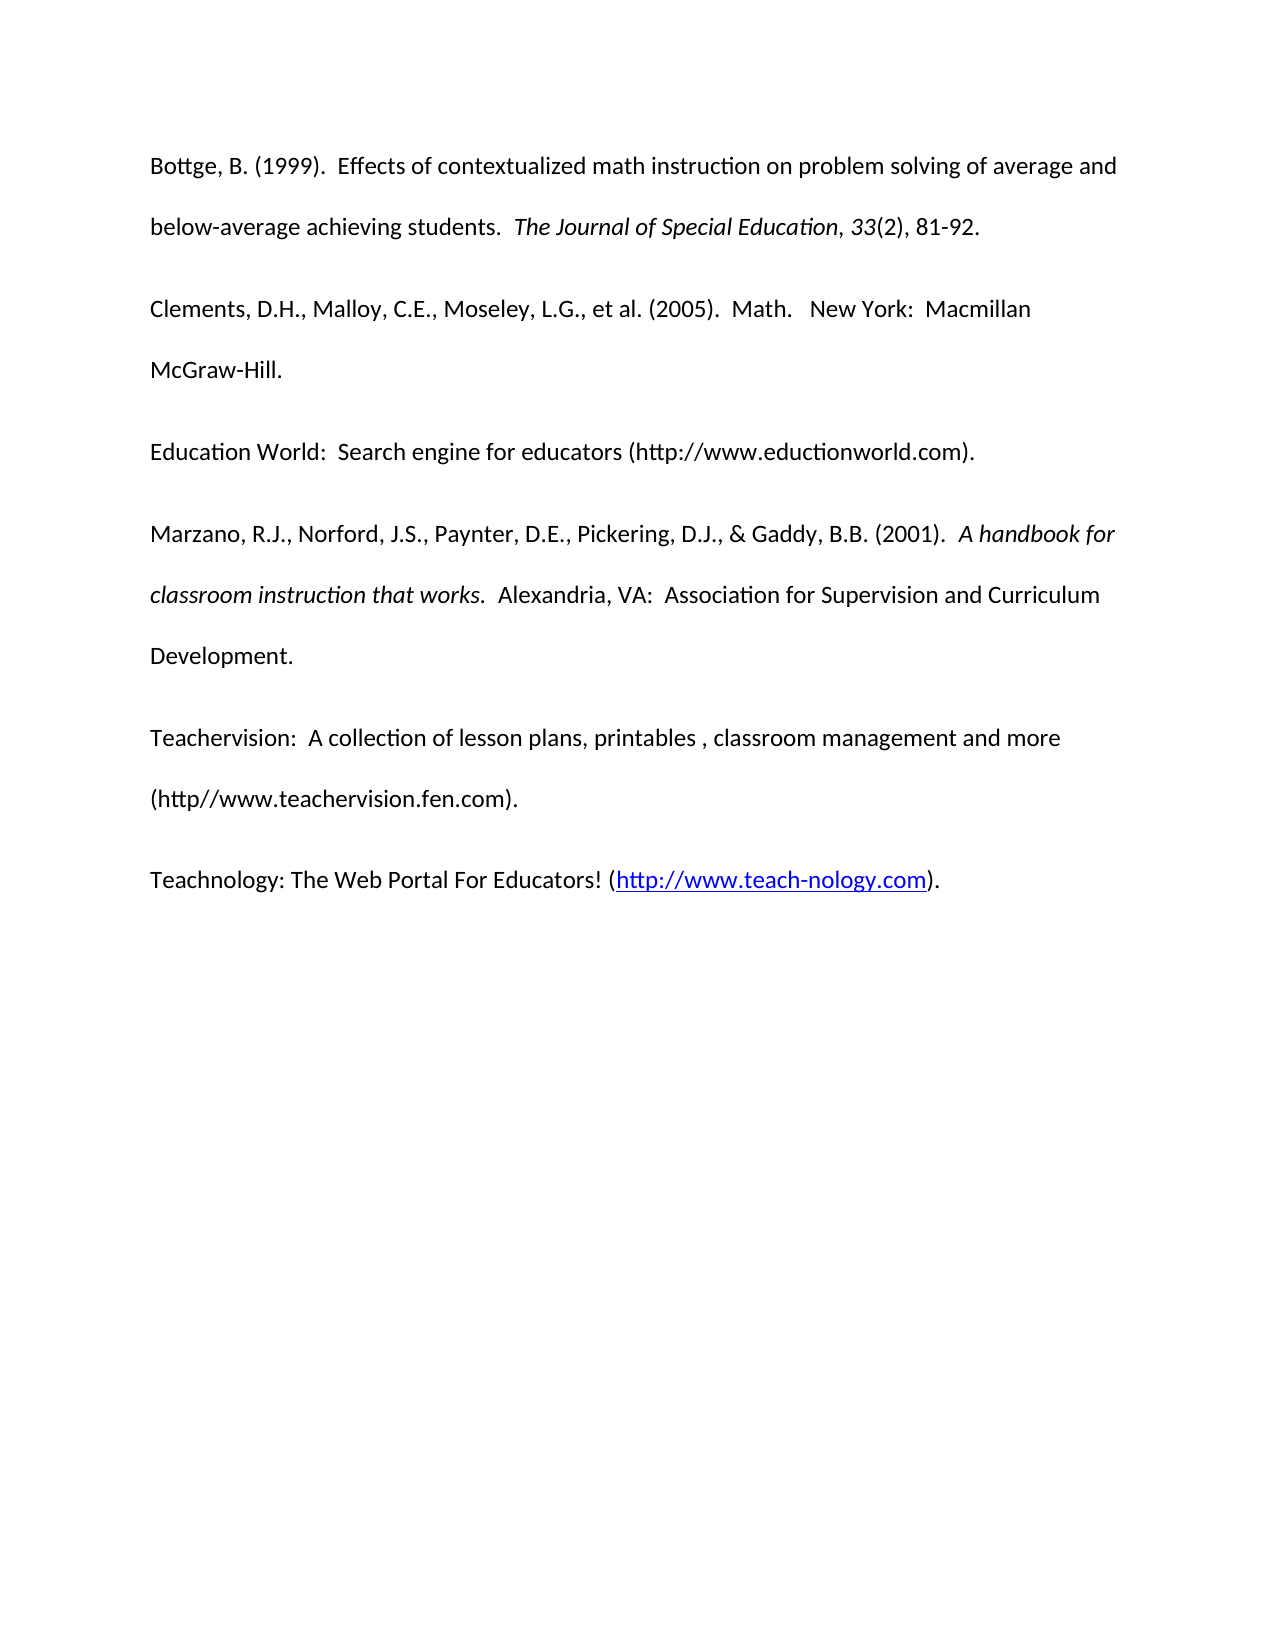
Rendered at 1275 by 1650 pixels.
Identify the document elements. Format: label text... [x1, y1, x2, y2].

text Teachervision: A collection of lesson plans, printables , classroom management and more (http//www.teachervision.fen.com). [150, 722, 1125, 813]
text Teachnology: The Web Portal For Educators! (http://www.teach-nology.com). [150, 864, 1125, 895]
text Marzano, R.J., Norford, J.S., Paynter, D.E., Pickering, D.J., & Gaddy, B.B. (2001). A handbook for classroom instruction that works. Alexandria, VA: Association for Supervision and Curriculum Development. [150, 518, 1125, 670]
text Bottge, B. (1999). Effects of contextualized math instruction on problem solving of average and below-average achieving students. The Journal of Special Education, 33(2), 81-92. [150, 150, 1125, 242]
text Education World: Search engine for educators (http://www.eductionworld.com). [150, 436, 1125, 466]
text Clements, D.H., Malloy, C.E., Moseley, L.G., et al. (2005). Math. New York: Macmillan McGraw-Hill. [150, 293, 1125, 384]
